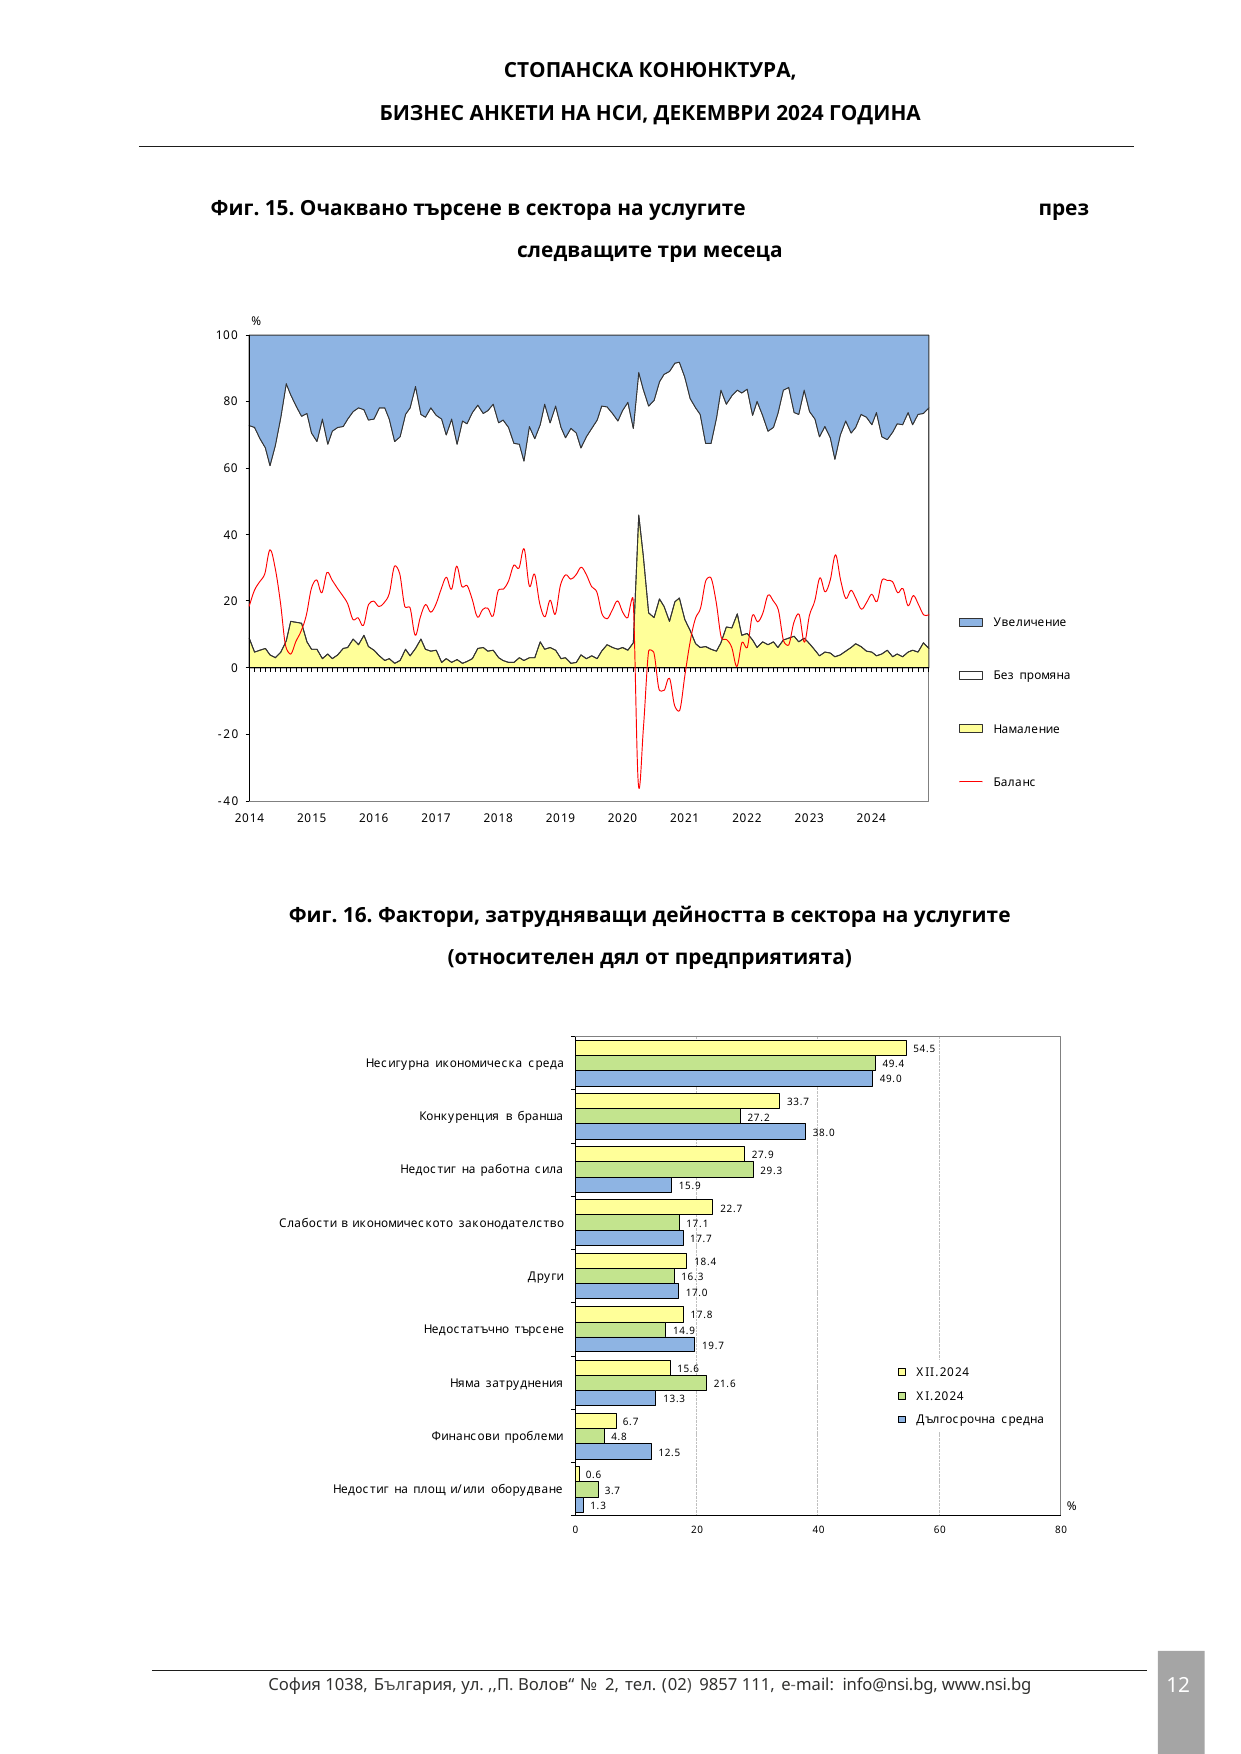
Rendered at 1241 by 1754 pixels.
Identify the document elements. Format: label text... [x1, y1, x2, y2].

text Фиг. 16. Фактори, затрудняващи дейността в сектора на услугите [177, 900, 1122, 928]
text Фиг. 15. Очаквано търсене в сектора на услугите през следващите три месеца [177, 193, 1122, 264]
text (относителен дял от предприятията) [177, 942, 1122, 971]
